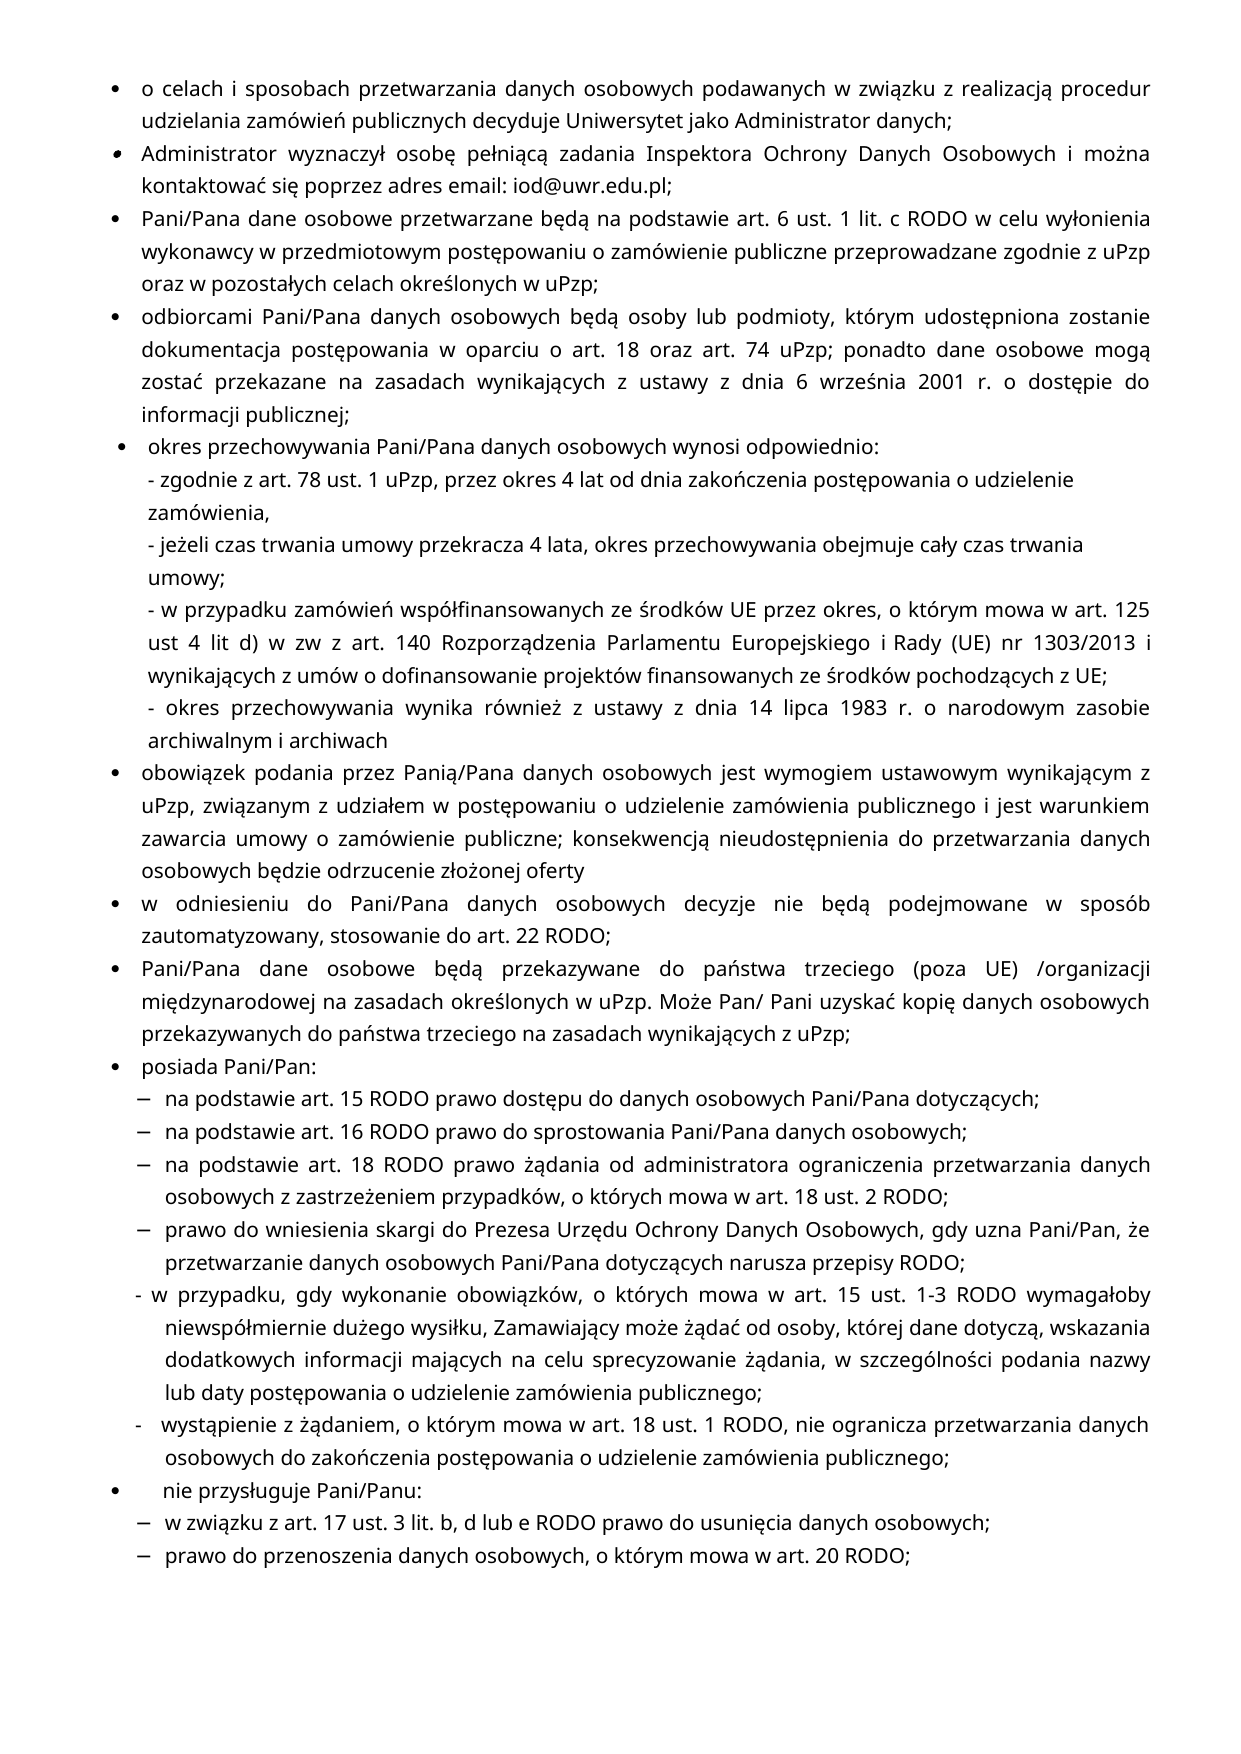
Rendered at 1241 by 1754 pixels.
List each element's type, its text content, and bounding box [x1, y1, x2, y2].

list odbiorcami Pani/Pana danych osobowych będą osoby lub podmioty, którym udostępniona zostanie dokumentacja postępowania w oparciu o art. 18 oraz art. 74 uPzp; ponadto dane osobowe mogą zostać przekazane na zasadach wynikających z ustawy z dnia 6 września 2001 r. o dostępie do informacji publicznej; [112, 302, 1152, 428]
text - jeżeli czas trwania umowy przekracza 4 lata, okres przechowywania obejmuje cały czas trwania umowy; [148, 530, 1152, 591]
text − na podstawie art. 15 RODO prawo dostępu do danych osobowych Pani/Pana dotyczących; [135, 1084, 1152, 1113]
list obowiązek podania przez Panią/Pana danych osobowych jest wymogiem ustawowym wynikającym z uPzp, związanym z udziałem w postępowaniu o udzielenie zamówienia publicznego i jest warunkiem zawarcia umowy o zamówienie publiczne; konsekwencją nieudostępnienia do przetwarzania danych osobowych będzie odrzucenie złożonej oferty [112, 758, 1152, 885]
list okres przechowywania Pani/Pana danych osobowych wynosi odpowiednio: [118, 432, 1152, 461]
text − prawo do przenoszenia danych osobowych, o którym mowa w art. 20 RODO; [135, 1541, 1152, 1569]
text - wystąpienie z żądaniem, o którym mowa w art. 18 ust. 1 RODO, nie ogranicza przetwarzania danych osobowych do zakończenia postępowania o udzielenie zamówienia publicznego; [135, 1411, 1152, 1472]
text − na podstawie art. 18 RODO prawo żądania od administratora ograniczenia przetwarzania danych osobowych z zastrzeżeniem przypadków, o których mowa w art. 18 ust. 2 RODO; [135, 1150, 1152, 1211]
list posiada Pani/Pan: [112, 1052, 1152, 1080]
list nie przysługuje Pani/Panu: [112, 1476, 1152, 1504]
text - w przypadku, gdy wykonanie obowiązków, o których mowa w art. 15 ust. 1-3 RODO wymagałoby niewspółmiernie dużego wysiłku, Zamawiający może żądać od osoby, której dane dotyczą, wskazania dodatkowych informacji mających na celu sprecyzowanie żądania, w szczególności podania nazwy lub daty postępowania o udzielenie zamówienia publicznego; [135, 1280, 1152, 1406]
text - okres przechowywania wynika również z ustawy z dnia 14 lipca 1983 r. o narodowym zasobie archiwalnym i archiwach [148, 693, 1152, 754]
list o celach i sposobach przetwarzania danych osobowych podawanych w związku z realizacją procedur udzielania zamówień publicznych decyduje Uniwersytet jako Administrator danych; [112, 74, 1152, 135]
list Pani/Pana dane osobowe przetwarzane będą na podstawie art. 6 ust. 1 lit. c RODO w celu wyłonienia wykonawcy w przedmiotowym postępowaniu o zamówienie publiczne przeprowadzane zgodnie z uPzp oraz w pozostałych celach określonych w uPzp; [112, 204, 1152, 298]
list w odniesieniu do Pani/Pana danych osobowych decyzje nie będą podejmowane w sposób zautomatyzowany, stosowanie do art. 22 RODO; [112, 889, 1152, 950]
text − na podstawie art. 16 RODO prawo do sprostowania Pani/Pana danych osobowych; [135, 1117, 1152, 1146]
text − prawo do wniesienia skargi do Prezesa Urzędu Ochrony Danych Osobowych, gdy uzna Pani/Pan, że przetwarzanie danych osobowych Pani/Pana dotyczących narusza przepisy RODO; [135, 1215, 1152, 1276]
text - w przypadku zamówień współfinansowanych ze środków UE przez okres, o którym mowa w art. 125 ust 4 lit d) w zw z art. 140 Rozporządzenia Parlamentu Europejskiego i Rady (UE) nr 1303/2013 i wynikających z umów o dofinansowanie projektów finansowanych ze środków pochodzących z UE; [148, 596, 1152, 689]
list Administrator wyznaczył osobę pełniącą zadania Inspektora Ochrony Danych Osobowych i można kontaktować się poprzez adres email: iod@uwr.edu.pl; [112, 139, 1152, 200]
list Pani/Pana dane osobowe będą przekazywane do państwa trzeciego (poza UE) /organizacji międzynarodowej na zasadach określonych w uPzp. Może Pan/ Pani uzyskać kopię danych osobowych przekazywanych do państwa trzeciego na zasadach wynikających z uPzp; [112, 954, 1152, 1048]
text - zgodnie z art. 78 ust. 1 uPzp, przez okres 4 lat od dnia zakończenia postępowania o udzielenie zamówienia, [148, 465, 1152, 526]
text − w związku z art. 17 ust. 3 lit. b, d lub e RODO prawo do usunięcia danych osobowych; [135, 1508, 1152, 1537]
